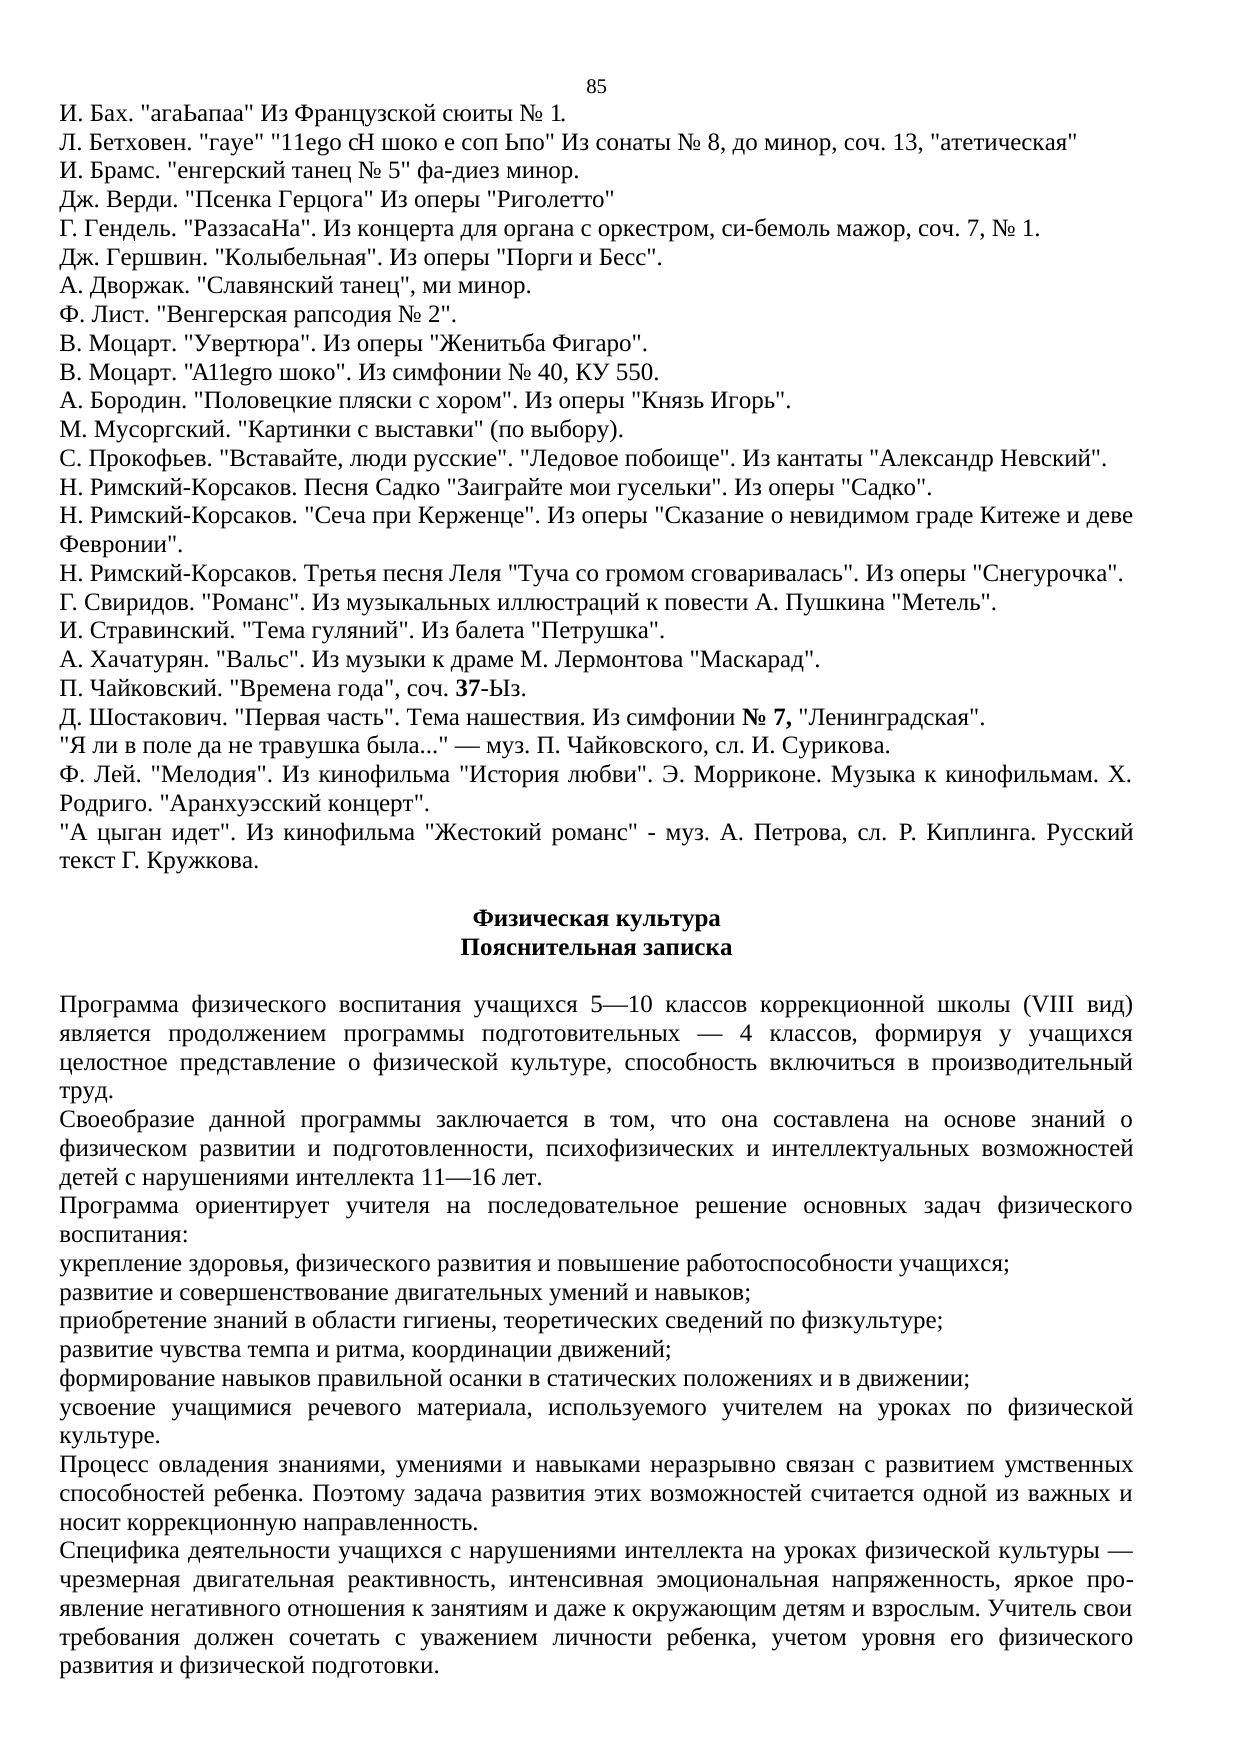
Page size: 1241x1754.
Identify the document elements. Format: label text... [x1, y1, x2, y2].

text развитие и совершенствование двигательных умений и навыков; [59, 1277, 1134, 1305]
text приобретение знаний в области гигиены, теоретических сведений по физкультуре; [59, 1305, 1134, 1334]
text Физическая культура [59, 903, 1134, 932]
text И. Бах. "агаЬапаа" Из Французской сюиты № 1. [59, 98, 1134, 127]
text А. Бородин. "Половецкие пляски с хором". Из оперы "Князь Игорь". [59, 385, 1134, 414]
text А. Дворжак. "Славянский танец", ми минор. [59, 270, 1134, 299]
text Н. Римский-Корсаков. Песня Садко "Заиграйте мои гусельки". Из оперы "Садко". [59, 472, 1134, 500]
text Л. Бетховен. "гауе" "11еgо сН шоко е соп Ьпо" Из сонаты № 8, до минор, соч. 13, "атетическая" [59, 127, 1134, 155]
text Ф. Лист. "Венгерская рапсодия № 2". [59, 299, 1134, 328]
text Дж. Верди. "Псенка Герцога" Из оперы "Риголетто" [59, 184, 1134, 213]
text Д. Шостакович. "Первая часть". Тема нашествия. Из симфонии № 7, "Ленинградская". [59, 702, 1134, 730]
text Н. Римский-Корсаков. Третья песня Леля "Туча со громом сговаривалась". Из оперы "Снегурочка". [59, 558, 1134, 587]
text Г. Свиридов. "Романс". Из музыкальных иллюстраций к повести А. Пушкина "Метель". [59, 587, 1134, 615]
text развитие чувства темпа и ритма, координации движений; [59, 1334, 1134, 1363]
text Пояснительная записка [59, 932, 1134, 960]
text Программа физического воспитания учащихся 5—10 классов коррекционной школы (VIII вид) является продолжением программы подготовительных — 4 классов, формируя у учащихся целостное представление о физической культуре, способность включиться в производительный труд. [59, 989, 1134, 1104]
text П. Чайковский. "Времена года", соч. 37-Ыз. [59, 673, 1134, 702]
text И. Стравинский. "Тема гуляний". Из балета "Петрушка". [59, 615, 1134, 644]
text "А цыган идет". Из кинофильма "Жестокий романс" - муз. А. Петрова, сл. Р. Киплинга. Русский текст Г. Кружкова. [59, 817, 1134, 874]
text Ф. Лей. "Мелодия". Из кинофильма "История любви". Э. Морриконе. Музыка к кинофильмам. X. Родриго. "Аранхуэсский концерт". [59, 759, 1134, 817]
text С. Прокофьев. "Вставайте, люди русские". "Ледовое побоище". Из кантаты "Александр Невский". [59, 443, 1134, 472]
text Н. Римский-Корсаков. "Сеча при Керженце". Из оперы "Сказание о невидимом граде Китеже и деве Февронии". [59, 500, 1134, 558]
text "Я ли в поле да не травушка была..." — муз. П. Чайковского, сл. И. Сурикова. [59, 730, 1134, 759]
text Программа ориентирует учителя на последовательное решение основных задач физического воспитания: [59, 1190, 1134, 1248]
text Процесс овладения знаниями, умениями и навыками неразрывно связан с развитием умственных способностей ребенка. Поэтому задача развития этих возможностей считается одной из важных и носит коррекционную направленность. [59, 1449, 1134, 1535]
text Специфика деятельности учащихся с нарушениями интеллекта на уроках физической культуры — чрезмерная двигательная реактивность, интенсивная эмоциональная напряженность, яркое проявление негативного отношения к занятиям и даже к окружающим детям и взрослым. Учитель свои требования должен сочетать с уважением личности ребенка, учетом уровня его физического развития и физической подготовки. [59, 1535, 1134, 1679]
text М. Мусоргский. "Картинки с выставки" (по выбору). [59, 414, 1134, 443]
text укрепление здоровья, физического развития и повышение работоспособности учащихся; [59, 1248, 1134, 1277]
text формирование навыков правильной осанки в статических положениях и в движении; [59, 1363, 1134, 1392]
text усвоение учащимися речевого материала, используемого учителем на уроках по физической культуре. [59, 1392, 1134, 1449]
text Г. Гендель. "РаззасаНа". Из концерта для органа с оркестром, си-бемоль мажор, соч. 7, № 1. [59, 213, 1134, 242]
text В. Моцарт. "А11еgго шоко". Из симфонии № 40, КУ 550. [59, 357, 1134, 385]
text Своеобразие данной программы заключается в том, что она составлена на основе знаний о физическом развитии и подготовленности, психофизических и интеллектуальных возможностей детей с нарушениями интеллекта 11—16 лет. [59, 1104, 1134, 1190]
text А. Хачатурян. "Вальс". Из музыки к драме М. Лермонтова "Маскарад". [59, 644, 1134, 673]
text Дж. Гершвин. "Колыбельная". Из оперы "Порги и Бесс". [59, 242, 1134, 270]
text В. Моцарт. "Увертюра". Из оперы "Женитьба Фигаро". [59, 328, 1134, 357]
text И. Брамс. "енгерский танец № 5" фа-диез минор. [59, 155, 1134, 184]
